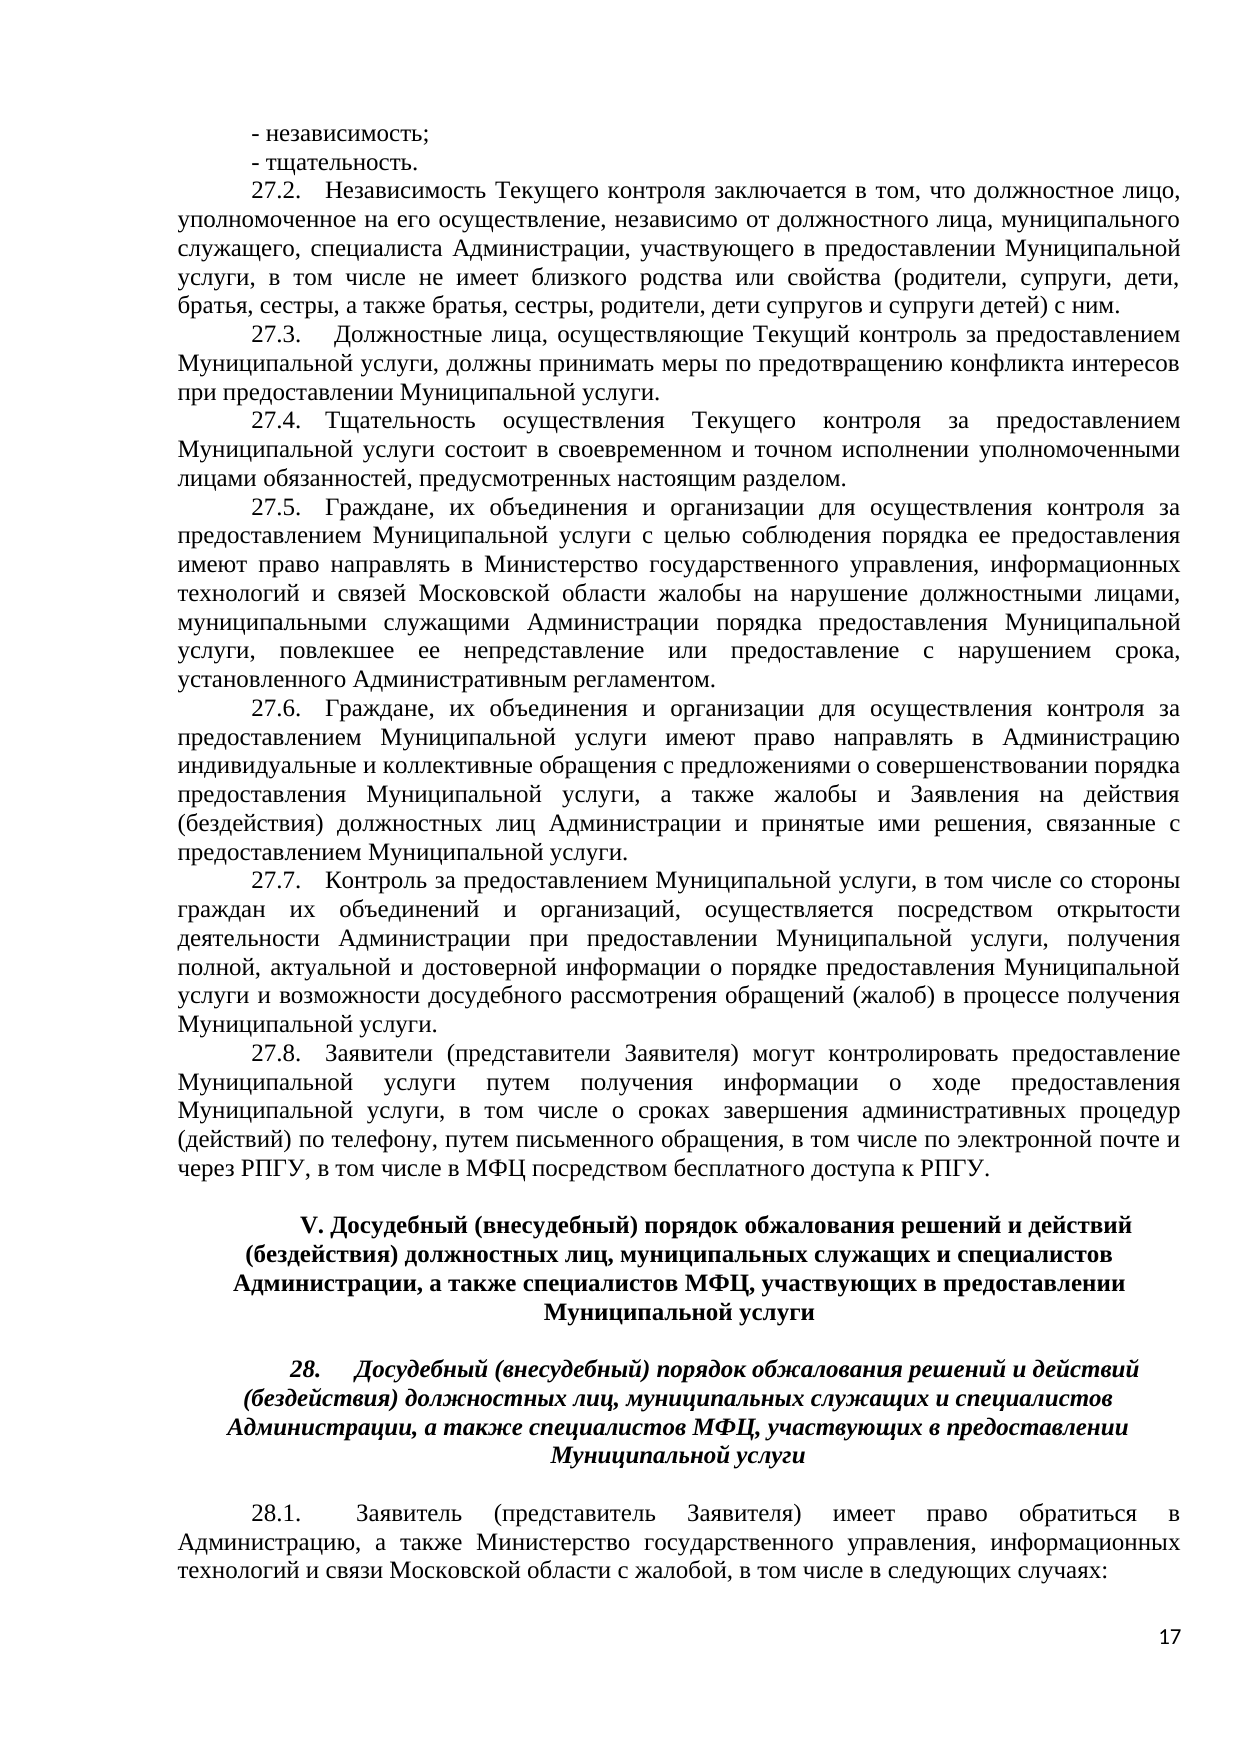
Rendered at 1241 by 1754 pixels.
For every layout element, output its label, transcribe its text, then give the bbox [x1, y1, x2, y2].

list Контроль за предоставлением Муниципальной услуги, в том числе со стороны граждан их объединений и организаций, осуществляется посредством открытости деятельности Администрации при предоставлении Муниципальной услуги, получения полной, актуальной и достоверной информации о порядке предоставления Муниципальной услуги и возможности досудебного рассмотрения обращений (жалоб) в процессе получения Муниципальной услуги. [177, 866, 1181, 1038]
list Граждане, их объединения и организации для осуществления контроля за предоставлением Муниципальной услуги имеют право направлять в Администрацию индивидуальные и коллективные обращения с предложениями о совершенствовании порядка предоставления Муниципальной услуги, а также жалобы и Заявления на действия (бездействия) должностных лиц Администрации и принятые ими решения, связанные с предоставлением Муниципальной услуги. [177, 693, 1181, 866]
list Досудебный (внесудебный) порядок обжалования решений и действий (бездействия) должностных лиц, муниципальных служащих и специалистов Администрации, а также специалистов МФЦ, участвующих в предоставлении Муниципальной услуги [177, 1354, 1181, 1469]
list - независимость; [177, 118, 1181, 147]
text V. Досудебный (внесудебный) порядок обжалования решений и действий (бездействия) должностных лиц, муниципальных служащих и специалистов Администрации, а также специалистов МФЦ, участвующих в предоставлении Муниципальной услуги [177, 1211, 1181, 1326]
list Заявитель (представитель Заявителя) имеет право обратиться в Администрацию, а также Министерство государственного управления, информационных технологий и связи Московской области с жалобой, в том числе в следующих случаях: [177, 1498, 1181, 1584]
list Тщательность осуществления Текущего контроля за предоставлением Муниципальной услуги состоит в своевременном и точном исполнении уполномоченными лицами обязанностей, предусмотренных настоящим разделом. [177, 406, 1181, 492]
list Заявители (представители Заявителя) могут контролировать предоставление Муниципальной услуги путем получения информации о ходе предоставления Муниципальной услуги, в том числе о сроках завершения административных процедур (действий) по телефону, путем письменного обращения, в том числе по электронной почте и через РПГУ, в том числе в МФЦ посредством бесплатного доступа к РПГУ. [177, 1038, 1181, 1182]
list Граждане, их объединения и организации для осуществления контроля за предоставлением Муниципальной услуги с целью соблюдения порядка ее предоставления имеют право направлять в Министерство государственного управления, информационных технологий и связей Московской области жалобы на нарушение должностными лицами, муниципальными служащими Администрации порядка предоставления Муниципальной услуги, повлекшее ее непредставление или предоставление с нарушением срока, установленного Административным регламентом. [177, 492, 1181, 693]
list Должностные лица, осуществляющие Текущий контроль за предоставлением Муниципальной услуги, должны принимать меры по предотвращению конфликта интересов при предоставлении Муниципальной услуги. [177, 319, 1181, 406]
list Независимость Текущего контроля заключается в том, что должностное лицо, уполномоченное на его осуществление, независимо от должностного лица, муниципального служащего, специалиста Администрации, участвующего в предоставлении Муниципальной услуги, в том числе не имеет близкого родства или свойства (родители, супруги, дети, братья, сестры, а также братья, сестры, родители, дети супругов и супруги детей) с ним. [177, 176, 1181, 319]
list - тщательность. [177, 147, 1181, 176]
